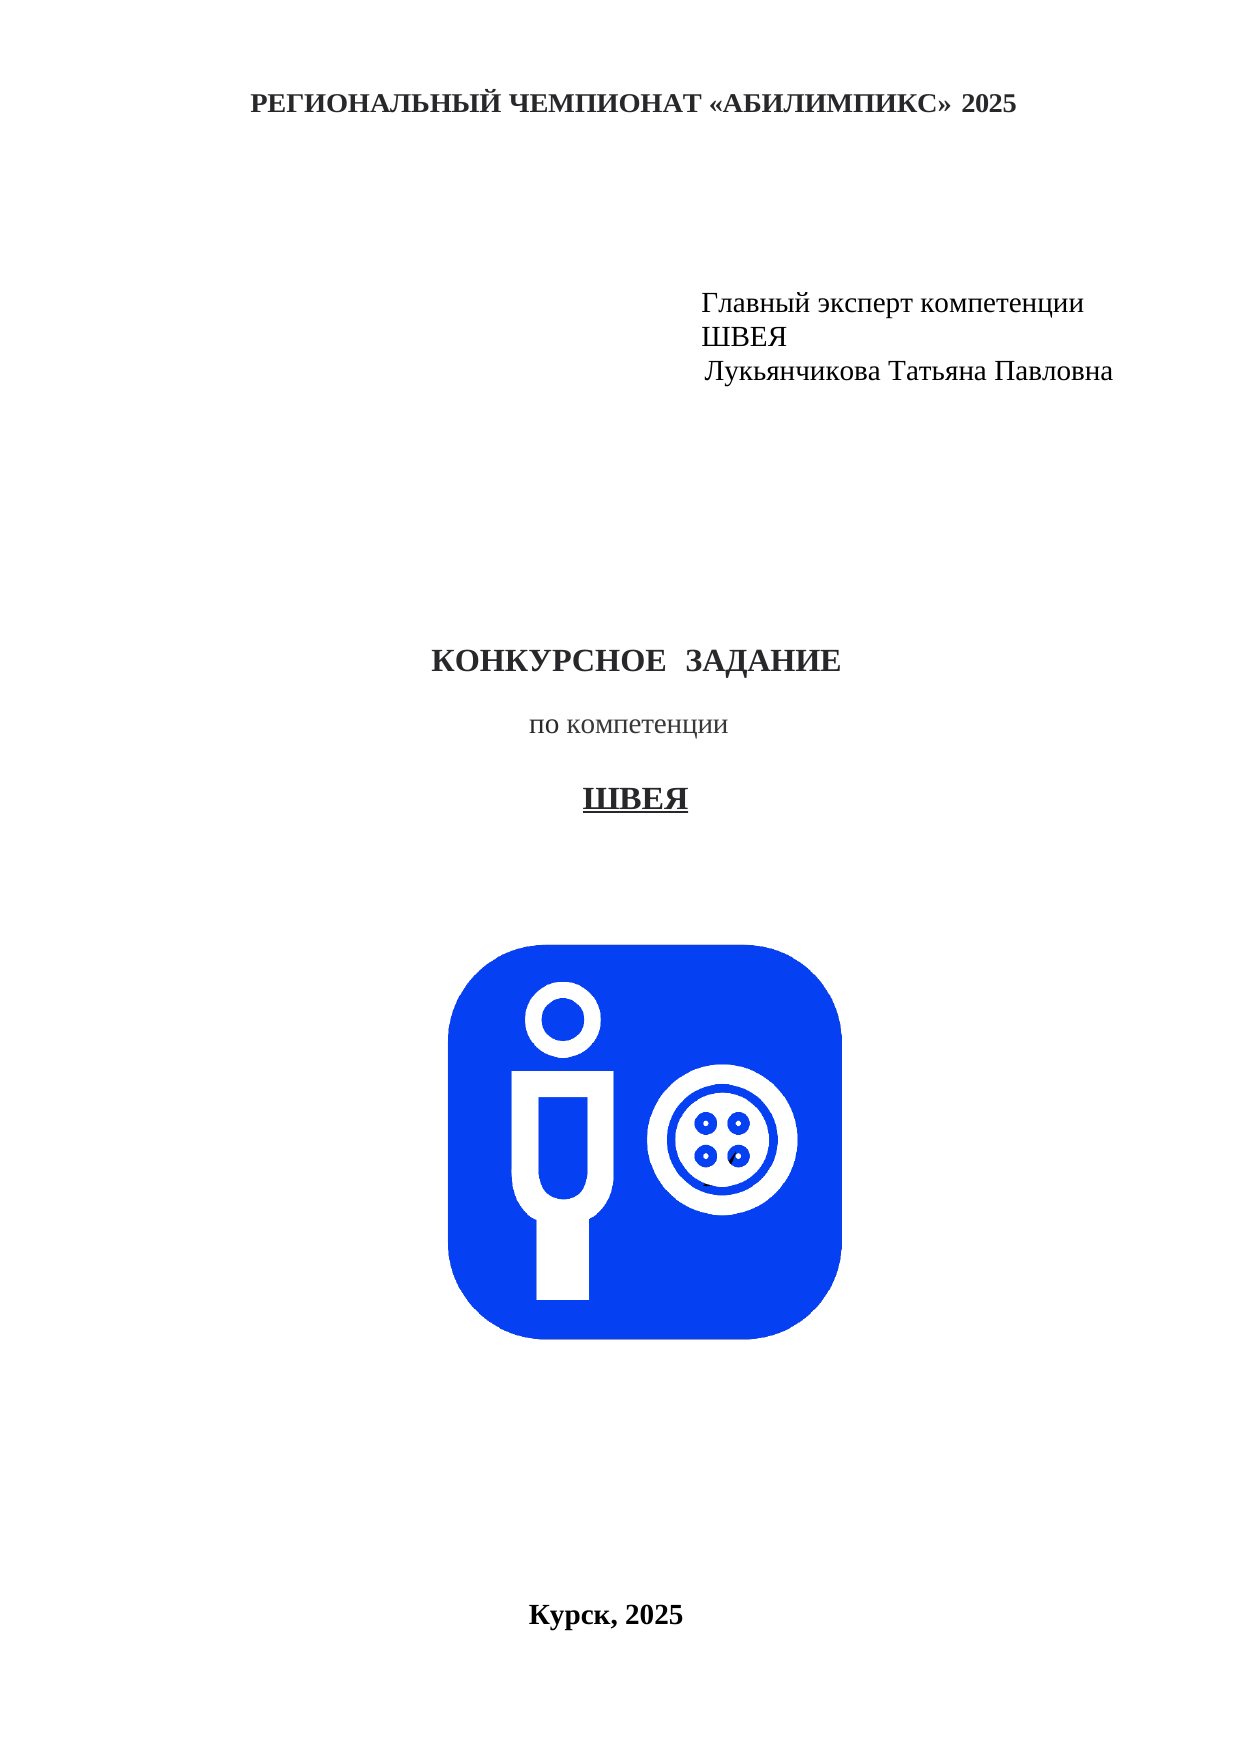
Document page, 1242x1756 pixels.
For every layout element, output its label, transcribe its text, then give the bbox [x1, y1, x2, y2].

text ШВЕЯ [113, 779, 1157, 816]
text ШВЕЯ [88, 319, 1113, 352]
text по компетенции [529, 706, 1197, 739]
text Главный эксперт компетенции [88, 285, 1113, 318]
text КОНКУРСНОЕ ЗАДАНИЕ [116, 641, 1157, 678]
text РЕГИОНАЛЬНЫЙ ЧЕМПИОНАТ «АБИЛИМПИКС» 2025 [110, 87, 1157, 119]
text Курск, 2025 [15, 1597, 1197, 1631]
picture [410, 920, 876, 1368]
text Лукьянчикова Татьяна Павловна [88, 353, 1113, 387]
